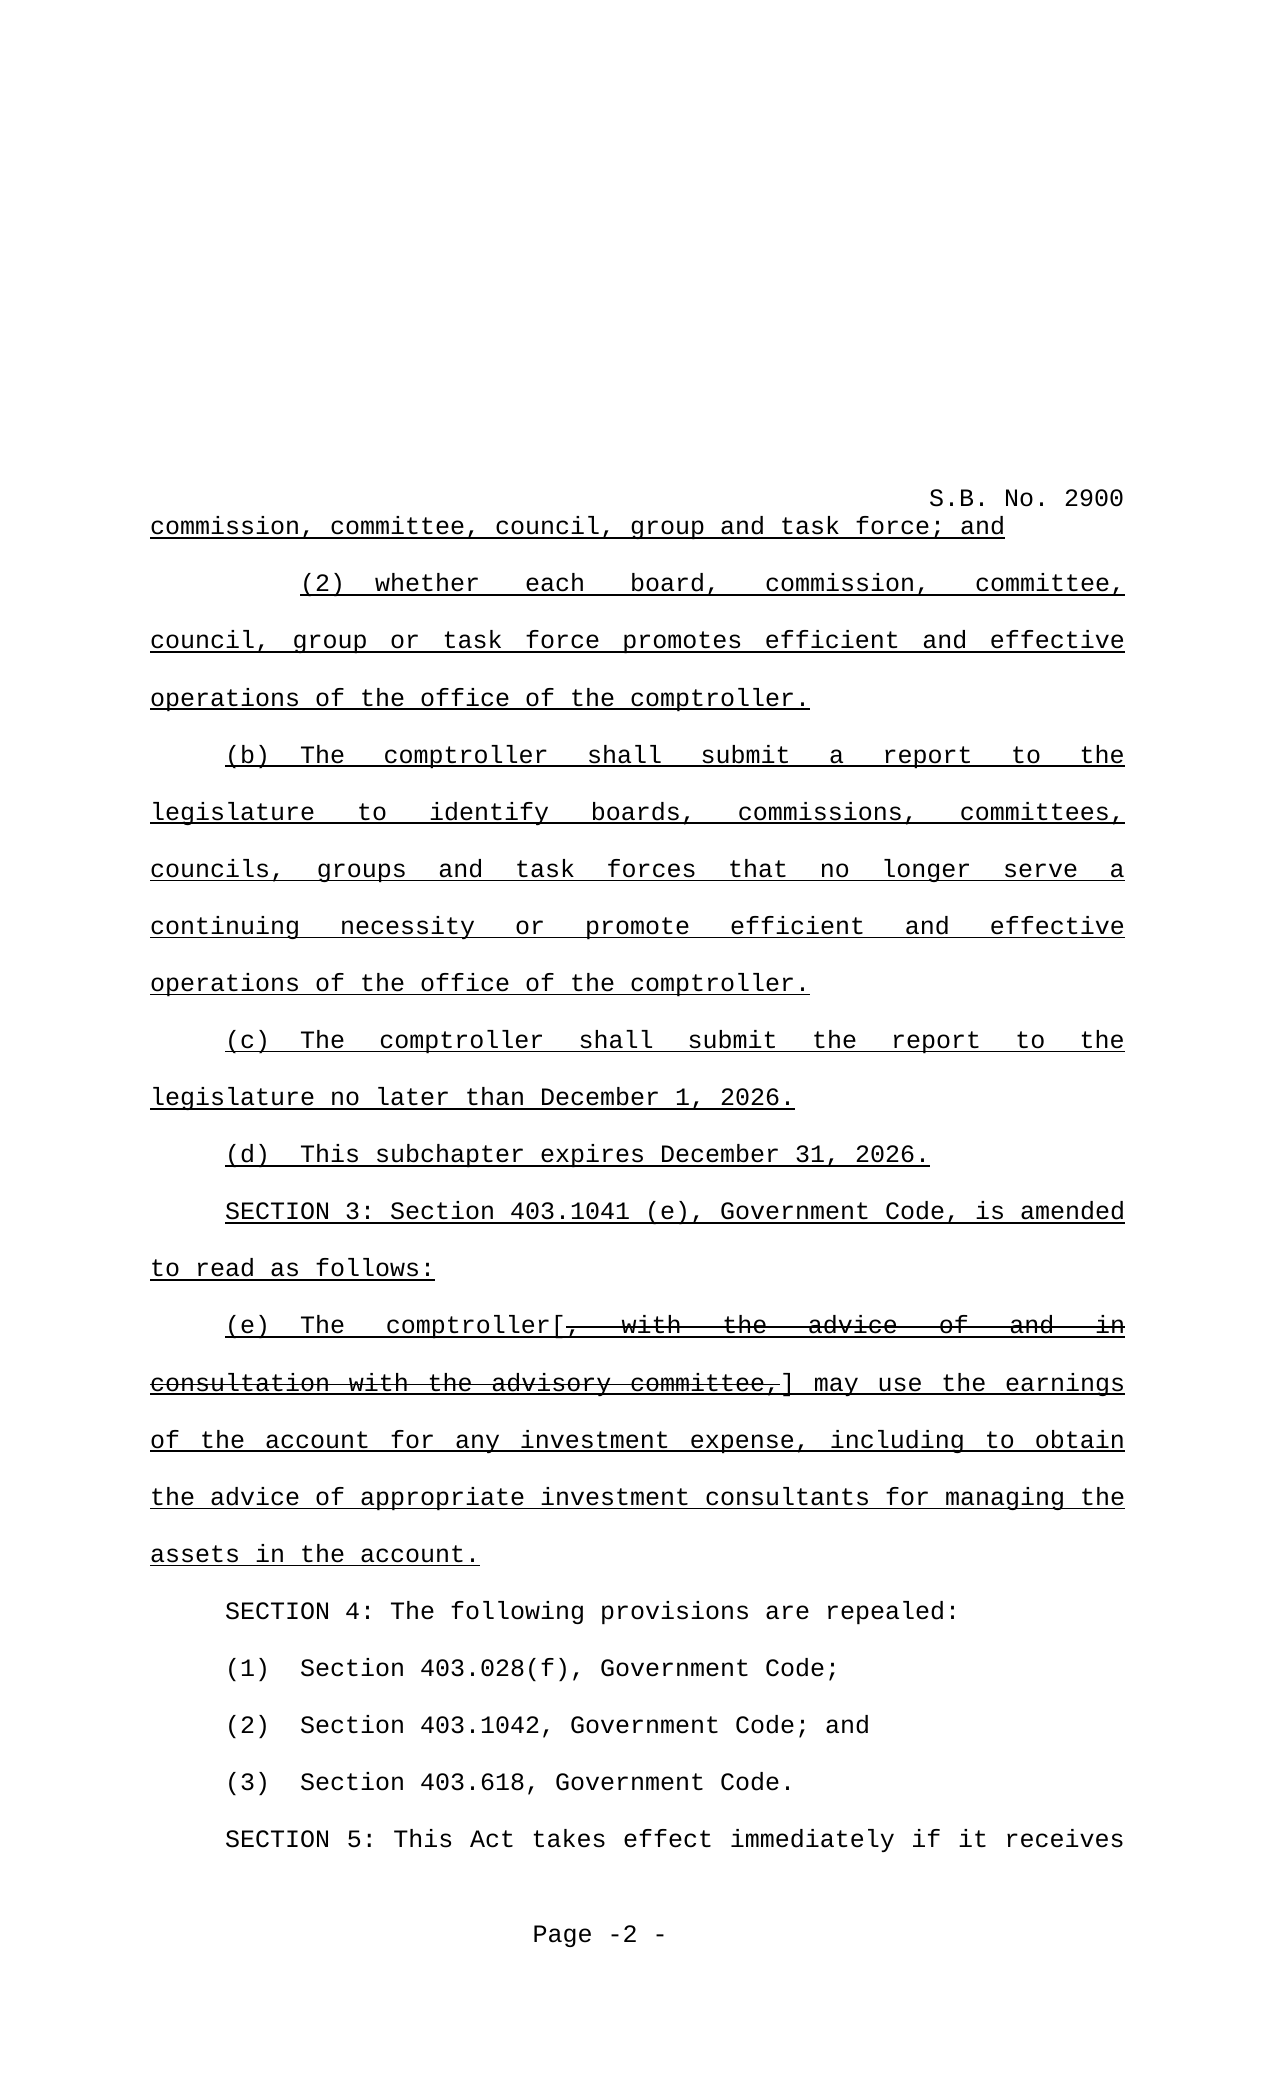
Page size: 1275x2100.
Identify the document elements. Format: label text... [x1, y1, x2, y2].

text (b) The comptroller shall submit a report to the legislature to identify boards, commissions, committees, councils, groups and task forces that no longer serve a continuing necessity or promote efficient and effective operations of the office of the comptroller. [150, 824, 1125, 880]
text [150, 514, 1125, 542]
text (e) The comptroller[, with the advice of and in consultation with the advisory committee,] may use the earnings of the account for any investment expense, including to obtain the advice of appropriate investment consultants for managing the assets in the account. [150, 1395, 1125, 1450]
text SECTION 3: Section 403.1041 (e), Government Code, is amended to read as follows: [150, 1199, 1125, 1284]
text (2) whether each board, commission, committee, council, group or task force promotes efficient and effective operations of the office of the comptroller. [150, 653, 1125, 713]
text (d) This subchapter expires December 31, 2026. [150, 1142, 1125, 1170]
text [150, 1827, 1125, 1855]
text (c) The comptroller shall submit the report to the legislature no later than December 1, 2026. [150, 1027, 1125, 1113]
text (2) Section 403.1042, Government Code; and [150, 1712, 1125, 1741]
text (b) The comptroller shall submit a report to the legislature to identify boards, commissions, committees, councils, groups and task forces that no longer serve a continuing necessity or promote efficient and effective operations of the office of the comptroller. [150, 742, 1125, 822]
text (b) The comptroller shall submit a report to the legislature to identify boards, commissions, committees, councils, groups and task forces that no longer serve a continuing necessity or promote efficient and effective operations of the office of the comptroller. [150, 938, 1125, 999]
text (e) The comptroller[, with the advice of and in consultation with the advisory committee,] may use the earnings of the account for any investment expense, including to obtain the advice of appropriate investment consultants for managing the assets in the account. [150, 1509, 1125, 1570]
text (b) The comptroller shall submit a report to the legislature to identify boards, commissions, committees, councils, groups and task forces that no longer serve a continuing necessity or promote efficient and effective operations of the office of the comptroller. [150, 881, 1125, 937]
text (e) The comptroller[, with the advice of and in consultation with the advisory committee,] may use the earnings of the account for any investment expense, including to obtain the advice of appropriate investment consultants for managing the assets in the account. [150, 1313, 1125, 1393]
text (e) The comptroller[, with the advice of and in consultation with the advisory committee,] may use the earnings of the account for any investment expense, including to obtain the advice of appropriate investment consultants for managing the assets in the account. [150, 1452, 1125, 1508]
text (3) Section 403.618, Government Code. [150, 1769, 1125, 1798]
text (2) whether each board, commission, committee, council, group or task force promotes efficient and effective operations of the office of the comptroller. [150, 571, 1125, 651]
text (1) Section 403.028(f), Government Code; [150, 1655, 1125, 1684]
text SECTION 4: The following provisions are repealed: [150, 1598, 1125, 1627]
